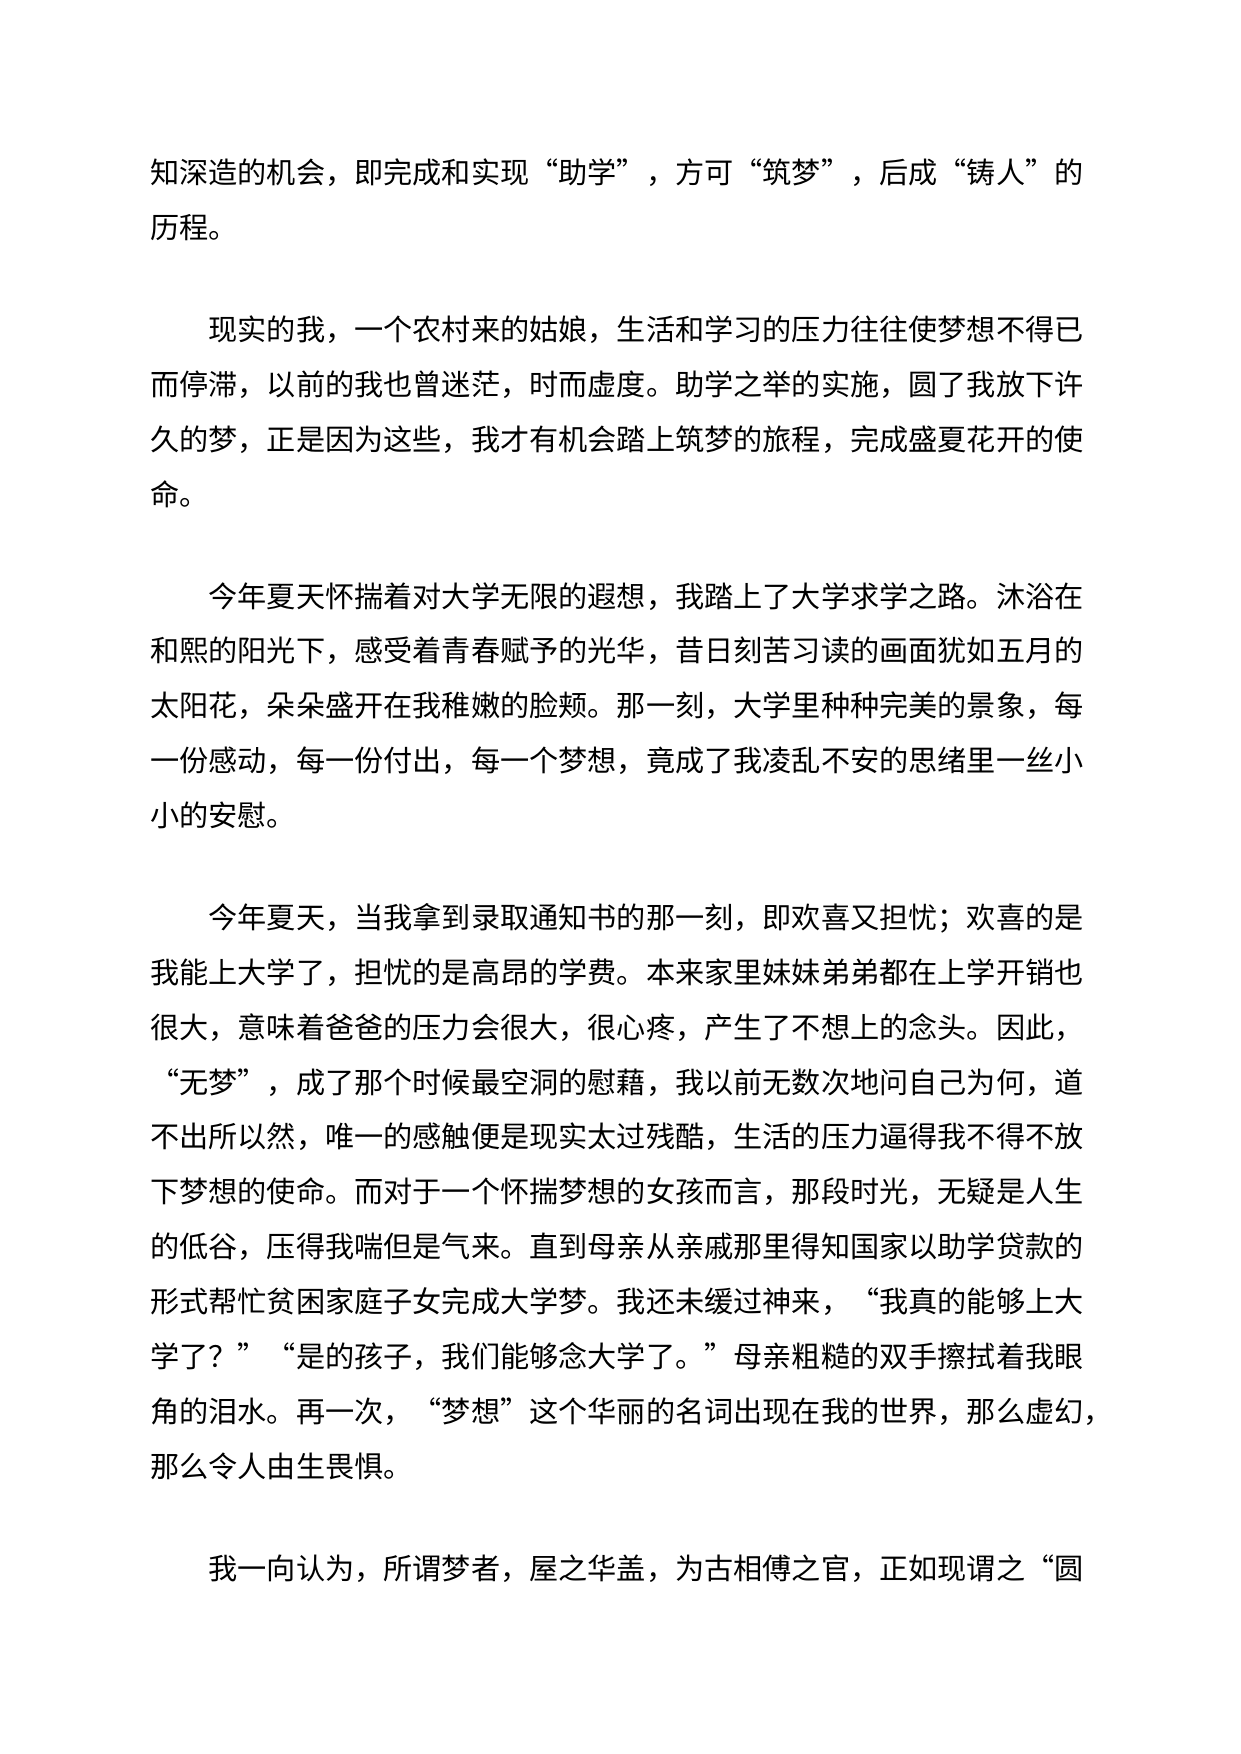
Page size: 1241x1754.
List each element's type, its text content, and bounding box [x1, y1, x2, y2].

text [150, 1545, 1090, 1587]
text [150, 150, 1090, 247]
text 今年夏天，当我拿到录取通知书的那一刻，即欢喜又担忧；欢喜的是我能上大学了，担忧的是高昂的学费。本来家里妹妹弟弟都在上学开销也很大，意味着爸爸的压力会很大，很心疼，产生了不想上的念头。因此，“无梦”，成了那个时候最空洞的慰藉，我以前无数次地问自己为何，道不出所以然，唯一的感触便是现实太过残酷，生活的压力逼得我不得不放下梦想的使命。而对于一个怀揣梦想的女孩而言，那段时光，无疑是人生的低谷，压得我喘但是气来。直到母亲从亲戚那里得知国家以助学贷款的形式帮忙贫困家庭子女完成大学梦。我还未缓过神来，“我真的能够上大学了？”“是的孩子，我们能够念大学了。”母亲粗糙的双手擦拭着我眼角的泪水。再一次，“梦想”这个华丽的名词出现在我的世界，那么虚幻，那么令人由生畏惧。 [150, 894, 1090, 1486]
text 今年夏天怀揣着对大学无限的遐想，我踏上了大学求学之路。沐浴在和熙的阳光下，感受着青春赋予的光华，昔日刻苦习读的画面犹如五月的太阳花，朵朵盛开在我稚嫩的脸颊。那一刻，大学里种种完美的景象，每一份感动，每一份付出，每一个梦想，竟成了我凌乱不安的思绪里一丝小小的安慰。 [150, 573, 1090, 835]
text 现实的我，一个农村来的姑娘，生活和学习的压力往往使梦想不得已而停滞，以前的我也曾迷茫，时而虚度。助学之举的实施，圆了我放下许久的梦，正是因为这些，我才有机会踏上筑梦的旅程，完成盛夏花开的使命。 [150, 307, 1090, 514]
